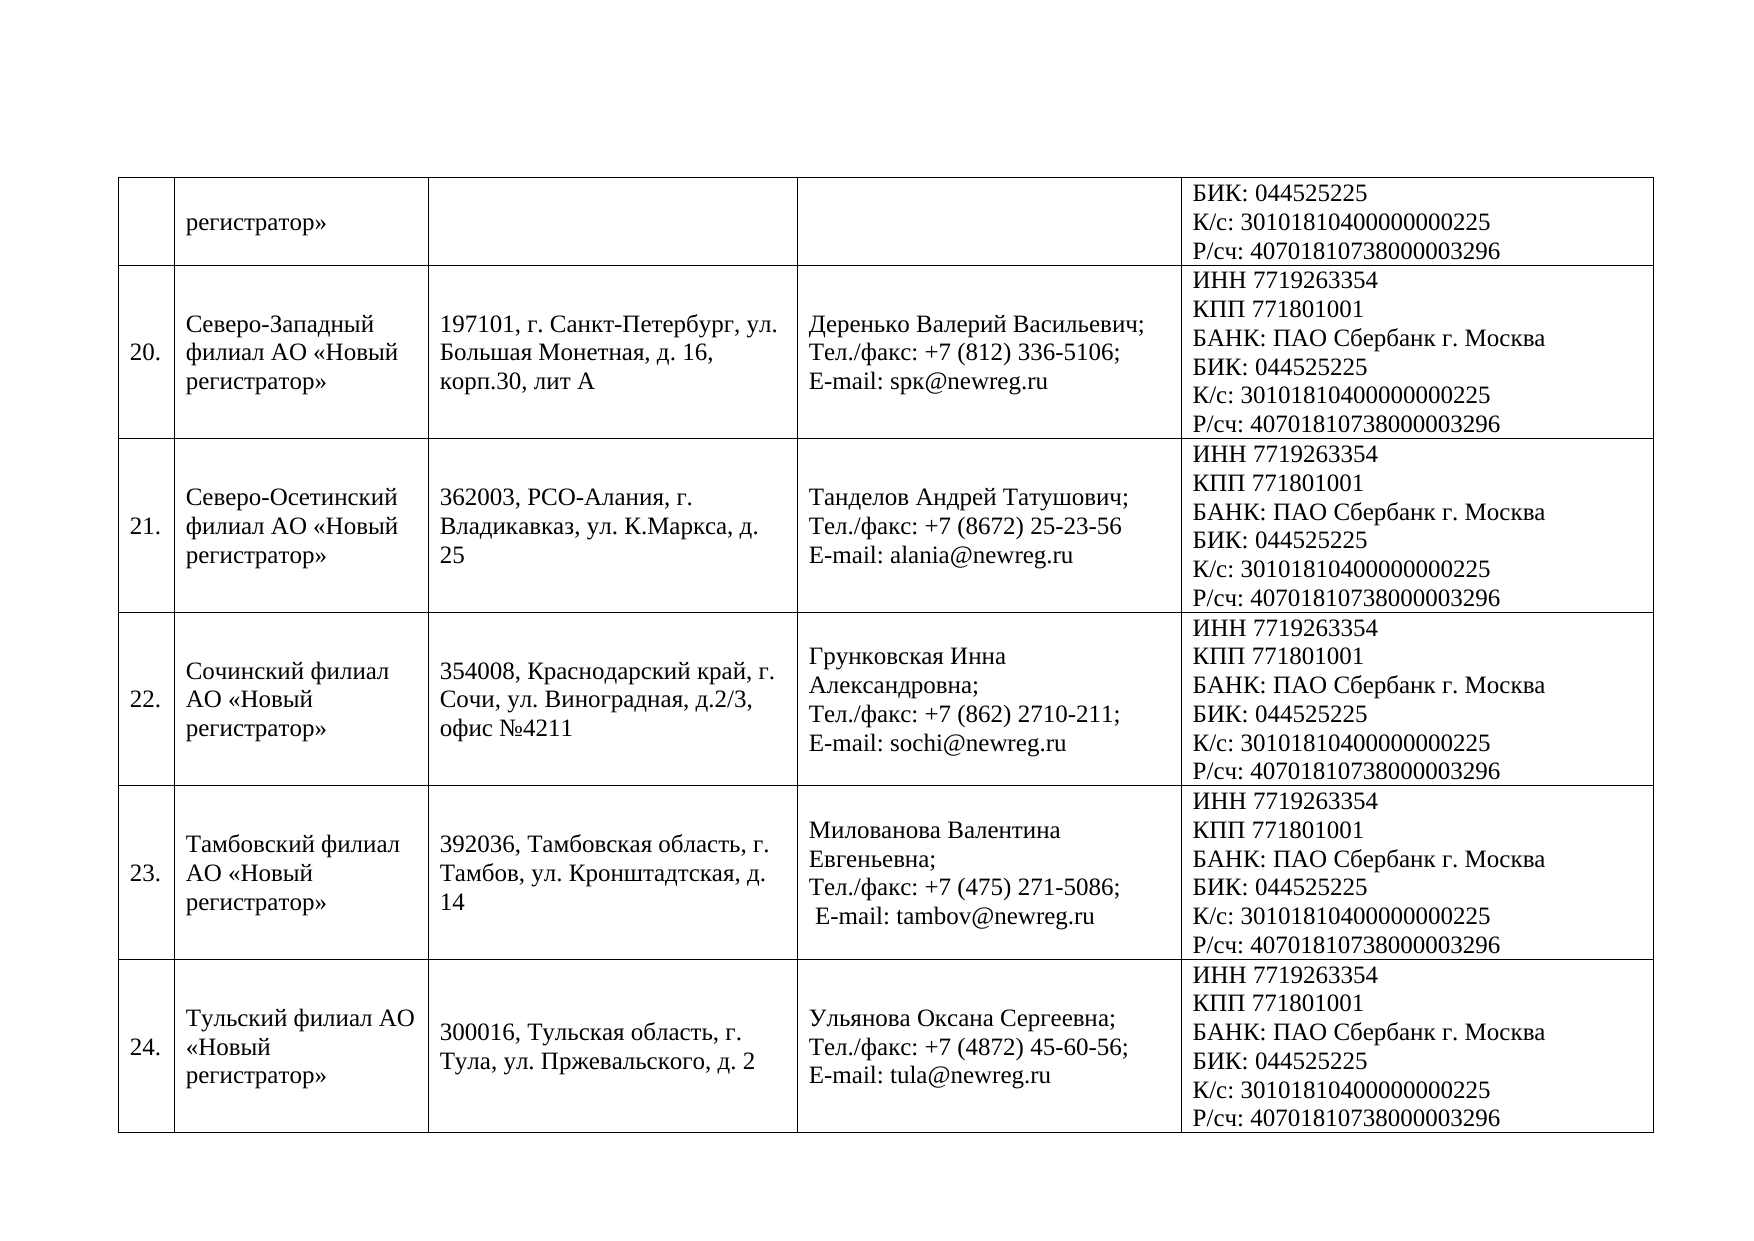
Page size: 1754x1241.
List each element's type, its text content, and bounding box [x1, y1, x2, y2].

table_cell Ульянова Оксана Сергеевна; Тел./факс: +7 (4872) 45-60-56; E-mail: tula@newreg.ru [798, 960, 1181, 1132]
table_cell [119, 178, 174, 264]
table_cell ИНН 7719263354 КПП 771801001 БАНК: ПАО Сбербанк г. Москва БИК: 044525225 К/с: 30101810400000000225 Р/сч: 40701810738000003296 [1182, 613, 1653, 785]
table_cell [119, 266, 174, 438]
table_cell ИНН 7719263354 КПП 771801001 БАНК: ПАО Сбербанк г. Москва БИК: 044525225 К/с: 30101810400000000225 Р/сч: 40701810738000003296 [1182, 786, 1653, 959]
table_cell Тульский филиал АО «Новый регистратор» [175, 960, 428, 1132]
table_cell Северо-Осетинский филиал АО «Новый регистратор» [175, 439, 428, 612]
table_cell 197101, г. Санкт-Петербург, ул. Большая Монетная, д. 16, корп.30, лит А [429, 266, 797, 438]
table_cell ИНН 7719263354 КПП 771801001 БАНК: ПАО Сбербанк г. Москва БИК: 044525225 К/с: 30101810400000000225 Р/сч: 40701810738000003296 [1182, 266, 1653, 438]
table_cell 300016, Тульская область, г. Тула, ул. Пржевальского, д. 2 [429, 960, 797, 1132]
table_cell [1182, 960, 1653, 1132]
table_cell 392036, Тамбовская область, г. Тамбов, ул. Кронштадтская, д. 14 [429, 786, 797, 959]
table_cell Милованова Валентина Евгеньевна; Тел./факс: +7 (475) 271-5086; E-mail: tambov@newreg.ru [798, 786, 1181, 959]
table_cell Тамбовский филиал АО «Новый регистратор» [175, 786, 428, 959]
table_cell 362003, РСО-Алания, г. Владикавказ, ул. К.Маркса, д. 25 [429, 439, 797, 612]
table_cell Северо-Западный филиал АО «Новый регистратор» [175, 266, 428, 438]
table_cell Деренько Валерий Васильевич; Тел./факс: +7 (812) 336-5106; E-mail: spк@newreg.ru [798, 266, 1181, 438]
table_cell 354008, Краснодарский край, г. Сочи, ул. Виноградная, д.2/3, офис №4211 [429, 613, 797, 785]
table_cell [119, 786, 174, 959]
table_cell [798, 178, 1181, 264]
table_cell [119, 439, 174, 612]
table_cell Сочинский филиал АО «Новый регистратор» [175, 613, 428, 785]
table_cell [119, 960, 174, 1132]
table_cell ИНН 7719263354 КПП 771801001 БАНК: ПАО Сбербанк г. Москва БИК: 044525225 К/с: 30101810400000000225 Р/сч: 40701810738000003296 [1182, 439, 1653, 612]
table_cell Танделов Андрей Татушович; Тел./факс: +7 (8672) 25-23-56 E-mail: alania@newreg.ru [798, 439, 1181, 612]
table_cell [429, 178, 797, 264]
table_cell Грунковская Инна Александровна; Тел./факс: +7 (862) 2710-211; E-mail: sochi@newreg.ru [798, 613, 1181, 785]
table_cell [1182, 178, 1653, 264]
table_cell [175, 178, 428, 264]
table_cell [119, 613, 174, 785]
